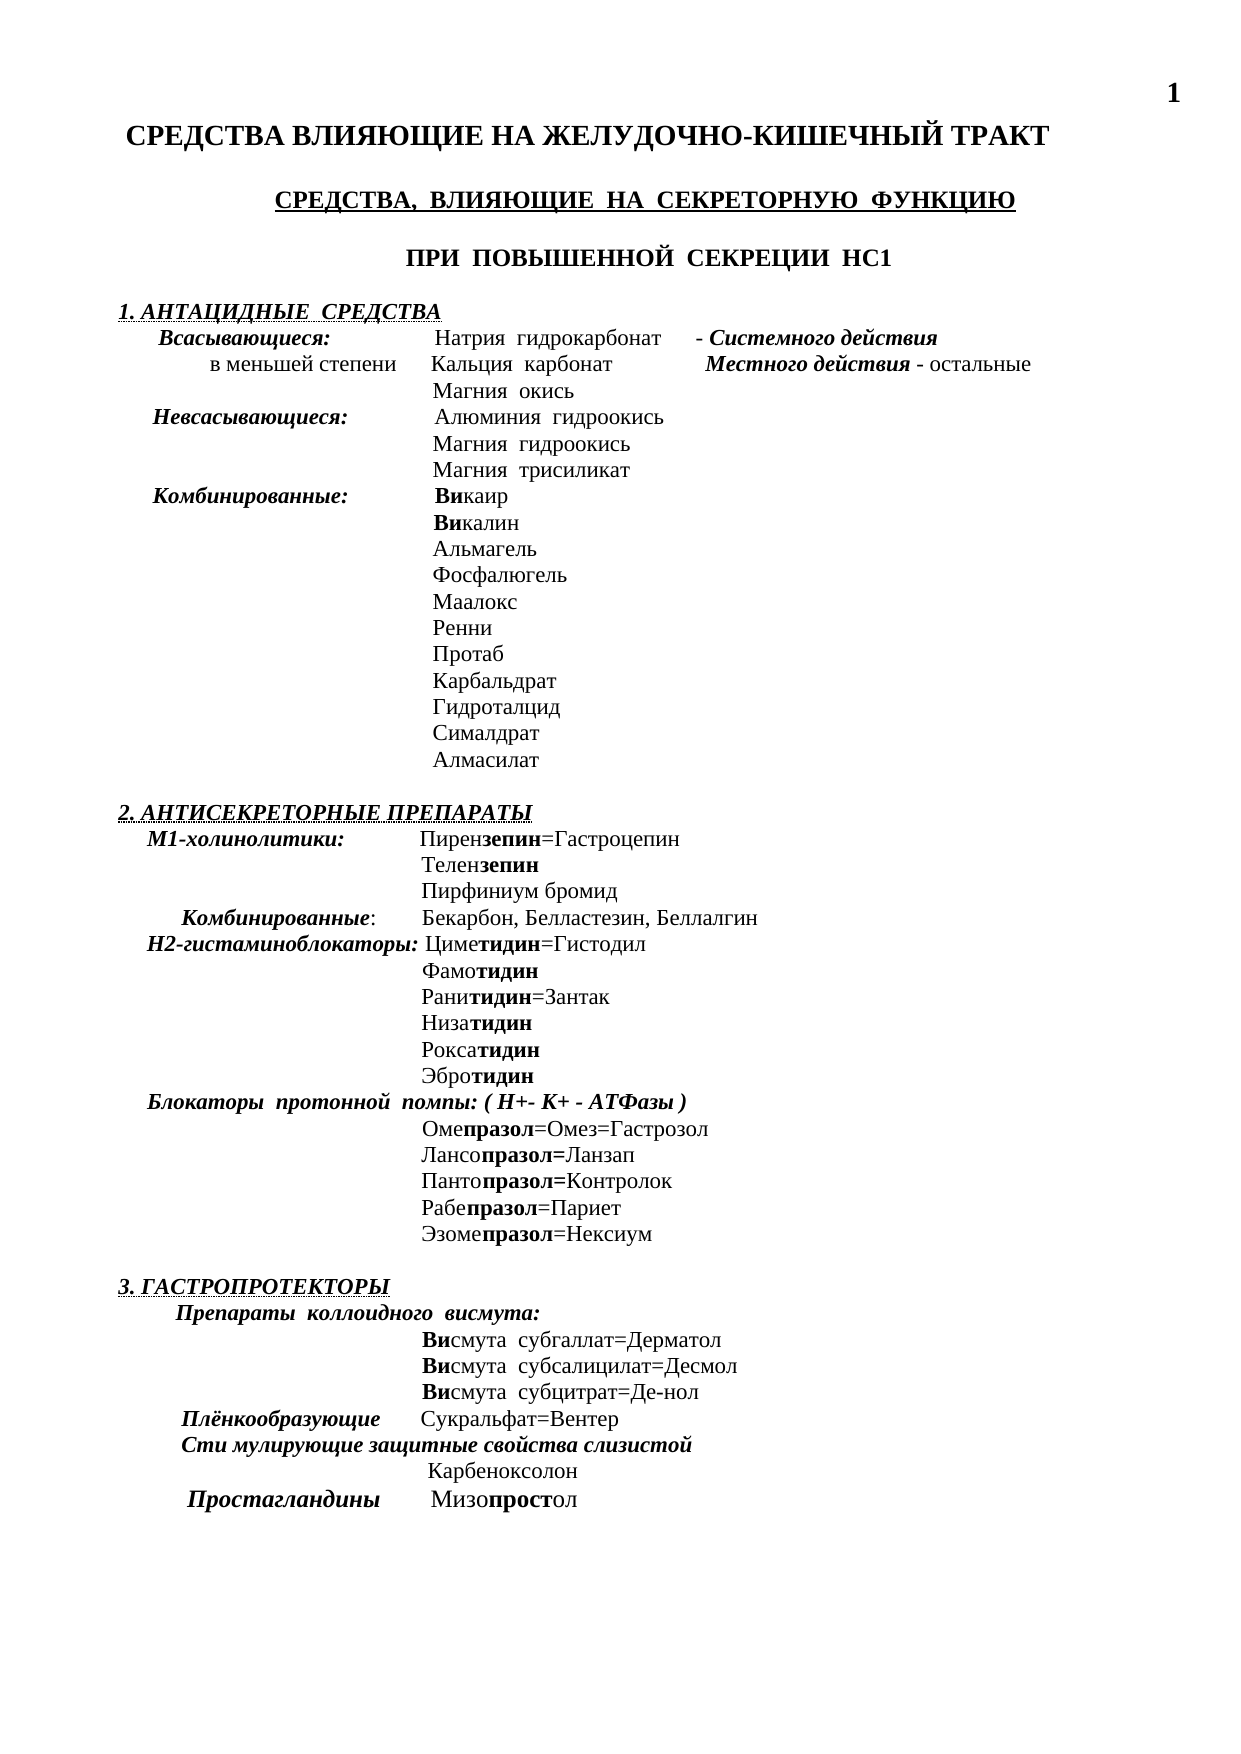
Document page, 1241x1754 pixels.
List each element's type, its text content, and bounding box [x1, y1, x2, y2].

text Ренни [118, 614, 1181, 640]
text Гидроталцид [118, 693, 1181, 719]
text Блокаторы протонной помпы: ( Н+- К+ - АТФазы ) [118, 1088, 1181, 1115]
text Магния окись [118, 377, 1181, 403]
text Альмагель [118, 535, 1181, 561]
text Невсасывающиеся: Алюминия гидроокись [118, 403, 1181, 429]
text Лансопразол=Ланзап [118, 1141, 1181, 1167]
text Ранитидин=Зантак [118, 983, 1181, 1009]
text СРЕДСТВА, ВЛИЯЮЩИЕ НА СЕКРЕТОРНУЮ ФУНКЦИЮ [118, 185, 1181, 214]
text Висмута субсалицилат=Десмол [118, 1352, 1181, 1378]
text Препараты коллоидного висмута: [118, 1299, 1181, 1326]
text Низатидин [118, 1009, 1181, 1036]
text Комбинированные: Викаир [118, 482, 1181, 509]
text Комбинированные: Бекарбон, Белластезин, Беллалгин [118, 904, 1181, 930]
text Фамотидин [118, 957, 1181, 983]
text Сималдрат [118, 719, 1181, 746]
text Эбротидин [118, 1062, 1181, 1088]
text Викалин [118, 509, 1181, 535]
text Сти мулирующие защитные свойства слизистой [118, 1431, 1181, 1457]
text Магния гидроокись [118, 429, 1181, 456]
text Карбеноксолон [118, 1457, 1181, 1484]
subtitle ПРИ ПОВЫШЕННОЙ СЕКРЕЦИИ НС1 [118, 243, 1181, 271]
text Магния трисиликат [118, 456, 1181, 482]
text Фосфалюгель [118, 561, 1181, 588]
text Н2-гистаминоблокаторы: Циметидин=Гистодил [118, 930, 1181, 957]
text Пирфиниум бромид [118, 878, 1181, 904]
subtitle Простагландины Мизопростол [118, 1484, 1181, 1512]
text Рабепразол=Париет [118, 1194, 1181, 1220]
text Роксатидин [118, 1036, 1181, 1062]
text 3. ГАСТРОПРОТЕКТОРЫ [118, 1273, 1181, 1299]
text Плёнкообразующие Сукральфат=Вентер [118, 1405, 1181, 1431]
text 2. АНТИСЕКРЕТОРНЫЕ ПРЕПАРАТЫ [118, 798, 1181, 825]
text Висмута субгаллат=Дерматол [118, 1326, 1181, 1352]
text М1-холинолитики: Пирензепин=Гастроцепин [118, 825, 1181, 851]
text Телензепин [118, 851, 1181, 878]
text Алмасилат [118, 746, 1181, 772]
text 1. АНТАЦИДНЫЕ СРЕДСТВА [118, 298, 1181, 324]
text Маалокс [118, 588, 1181, 614]
text в меньшей степени Кальция карбонат Местного действия - остальные [118, 351, 1181, 377]
subtitle Протаб [118, 640, 1181, 667]
text Карбальдрат [118, 667, 1181, 693]
text Омепразол=Омез=Гастрозол [118, 1115, 1181, 1141]
subtitle СРЕДСТВА ВЛИЯЮЩИЕ НА ЖЕЛУДОЧНО-КИШЕЧНЫЙ ТРАКТ [118, 118, 1181, 152]
text Эзомепразол=Нексиум [118, 1220, 1181, 1247]
text Всасывающиеся: Натрия гидрокарбонат - Системного действия [118, 324, 1181, 351]
text Висмута субцитрат=Де-нол [118, 1378, 1181, 1405]
text Пантопразол=Контролок [118, 1167, 1181, 1194]
